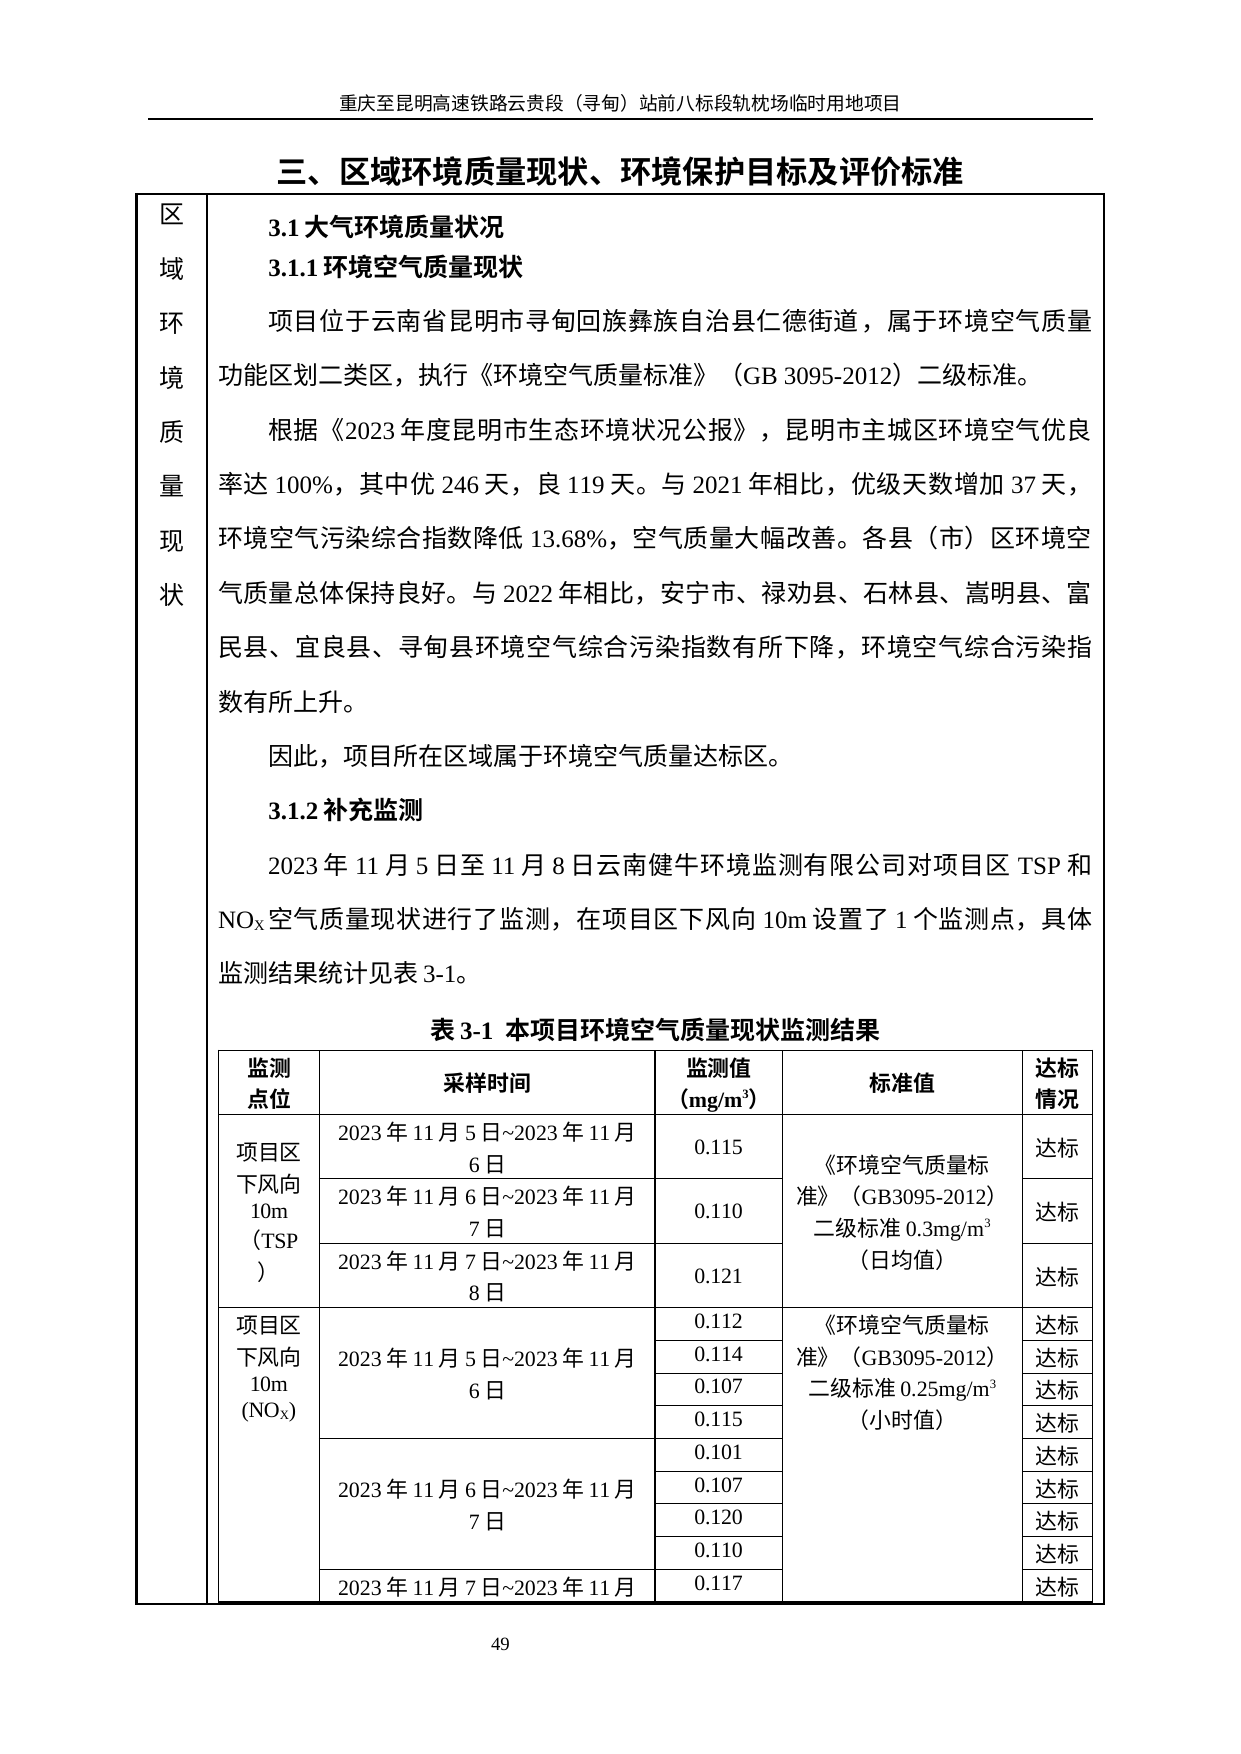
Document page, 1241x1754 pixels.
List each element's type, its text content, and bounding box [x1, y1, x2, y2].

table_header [208, 195, 1103, 1602]
text 三、区域环境质量现状、环境保护目标及评价标准 [148, 148, 1093, 193]
table_header 区域环境质量现状 [138, 195, 206, 1602]
